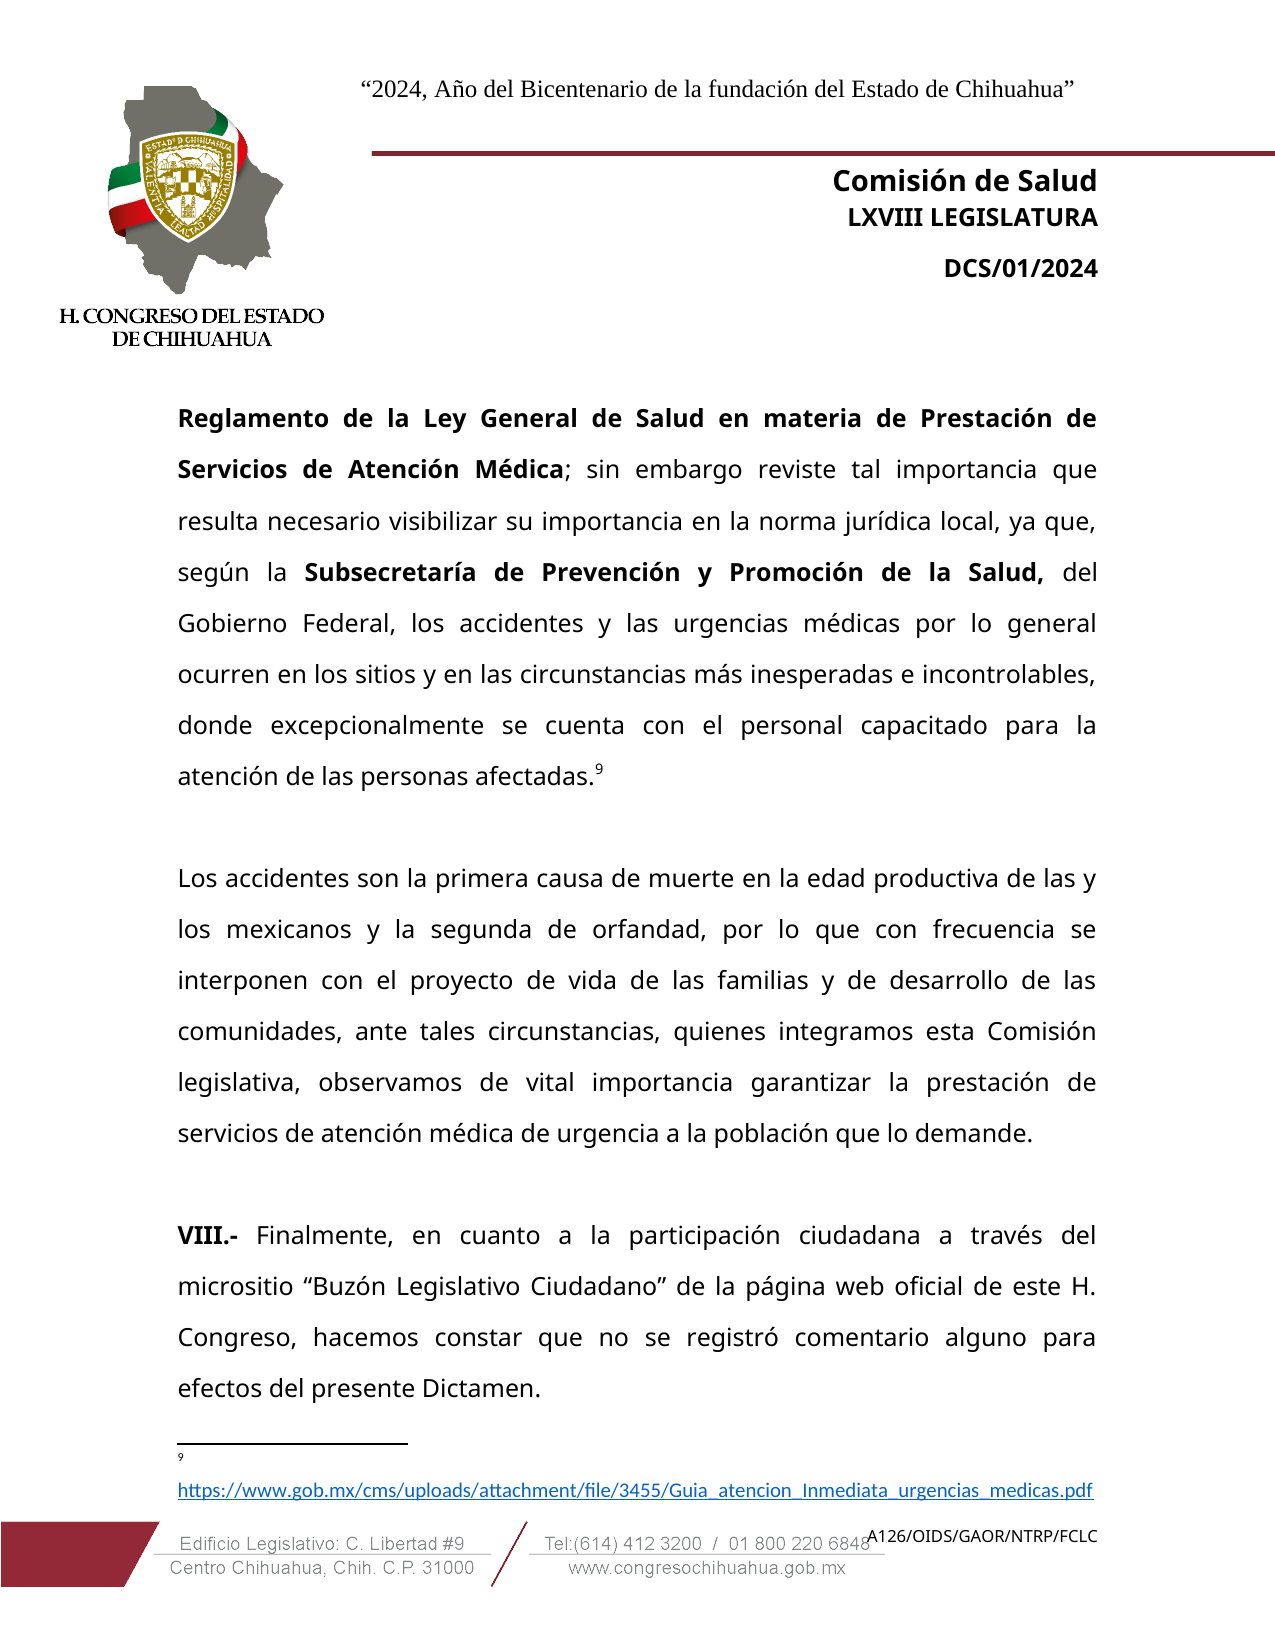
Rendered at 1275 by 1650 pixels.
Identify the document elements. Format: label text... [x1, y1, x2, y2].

text Los accidentes son la primera causa de muerte en la edad productiva de las y los mexicanos y la segunda de orfandad, por lo que con frecuencia se interponen con el proyecto de vida de las familias y de desarrollo de las comunidades, ante tales circunstancias, quienes integramos esta Comisión legislativa, observamos de vital importancia garantizar la prestación de servicios de atención médica de urgencia a la población que lo demande. [177, 861, 1098, 1150]
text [177, 401, 1098, 792]
picture [0, 0, 1275, 1650]
text VIII.- Finalmente, en cuanto a la participación ciudadana a través del micrositio “Buzón Legislativo Ciudadano” de la página web oficial de este H. Congreso, hacemos constar que no se registró comentario alguno para efectos del presente Dictamen. [177, 1218, 1098, 1405]
